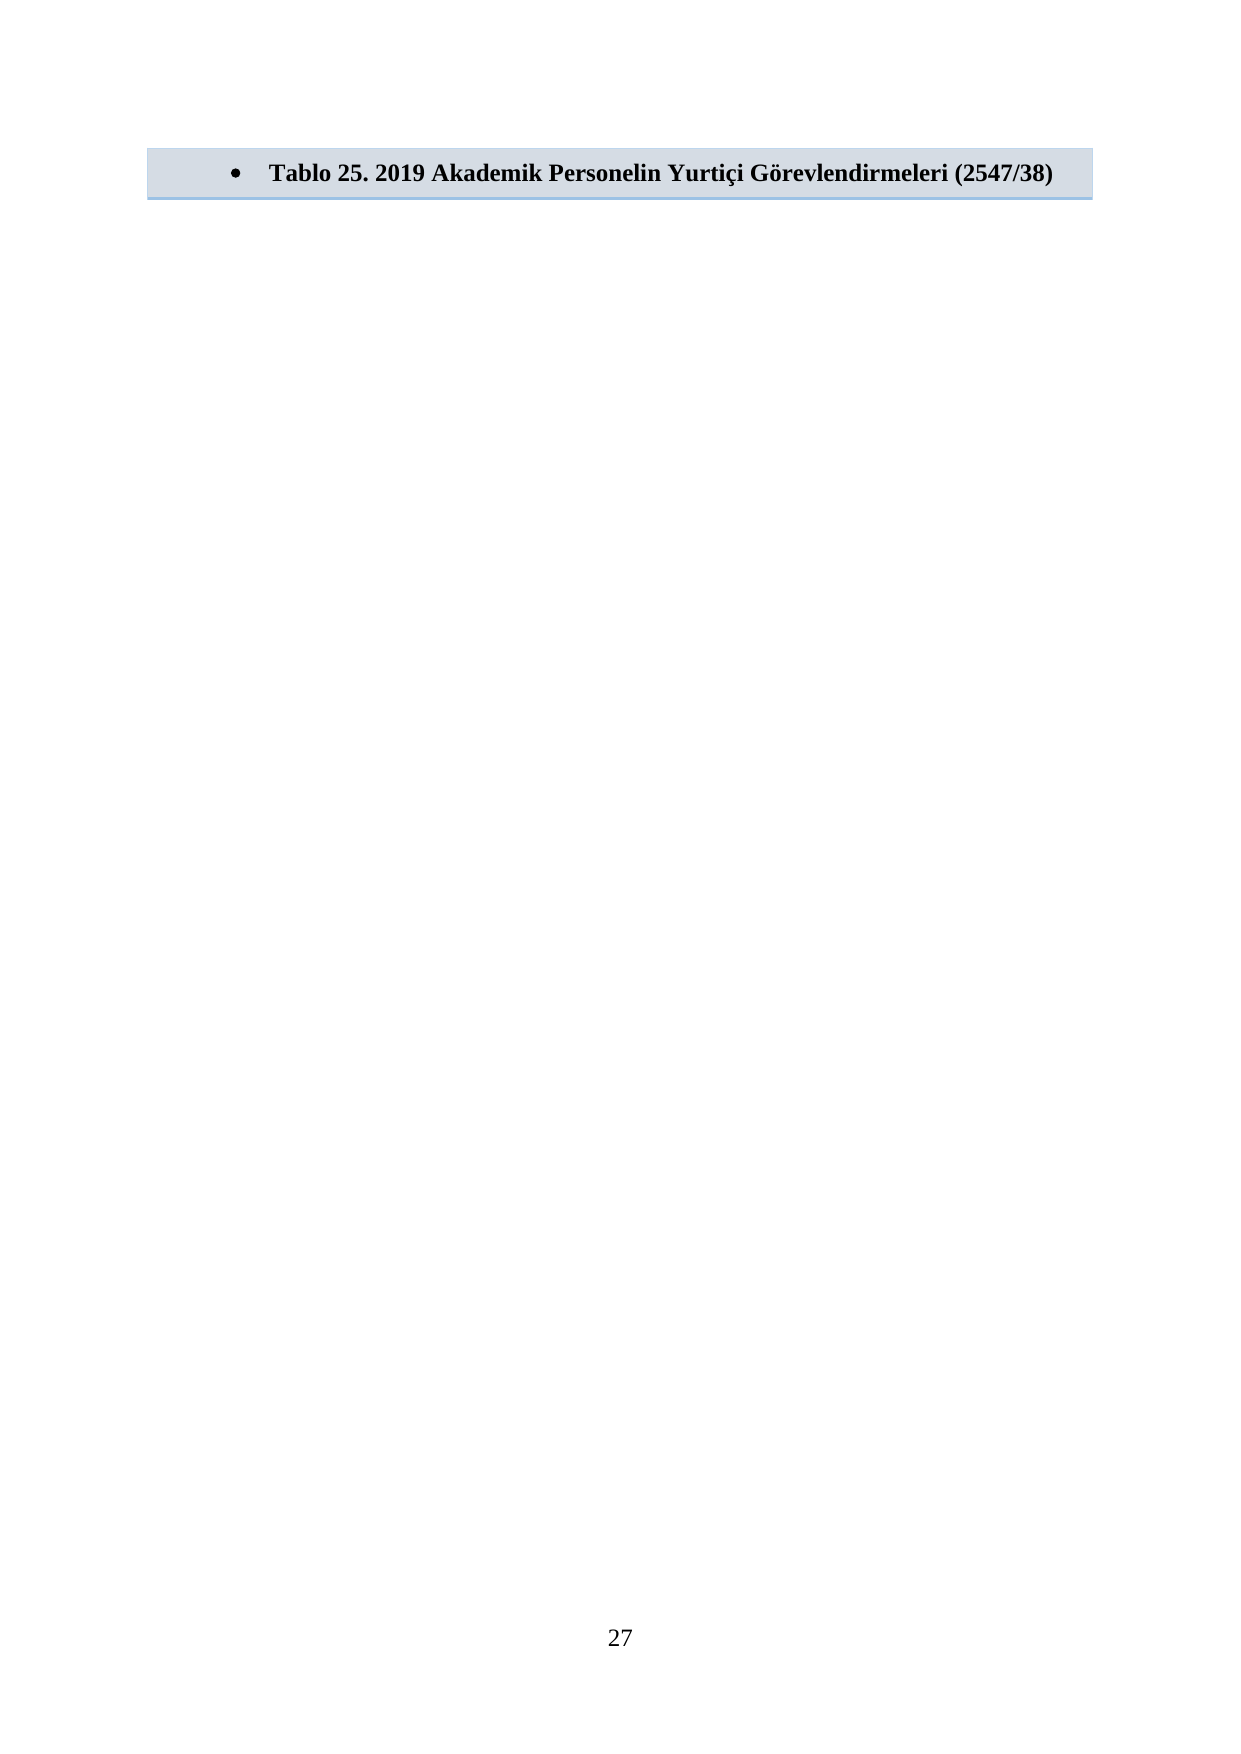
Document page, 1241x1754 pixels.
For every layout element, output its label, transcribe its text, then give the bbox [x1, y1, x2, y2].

table_header Tablo 25. 2019 Akademik Personelin Yurtiçi Görevlendirmeleri (2547/38) [148, 149, 1092, 197]
